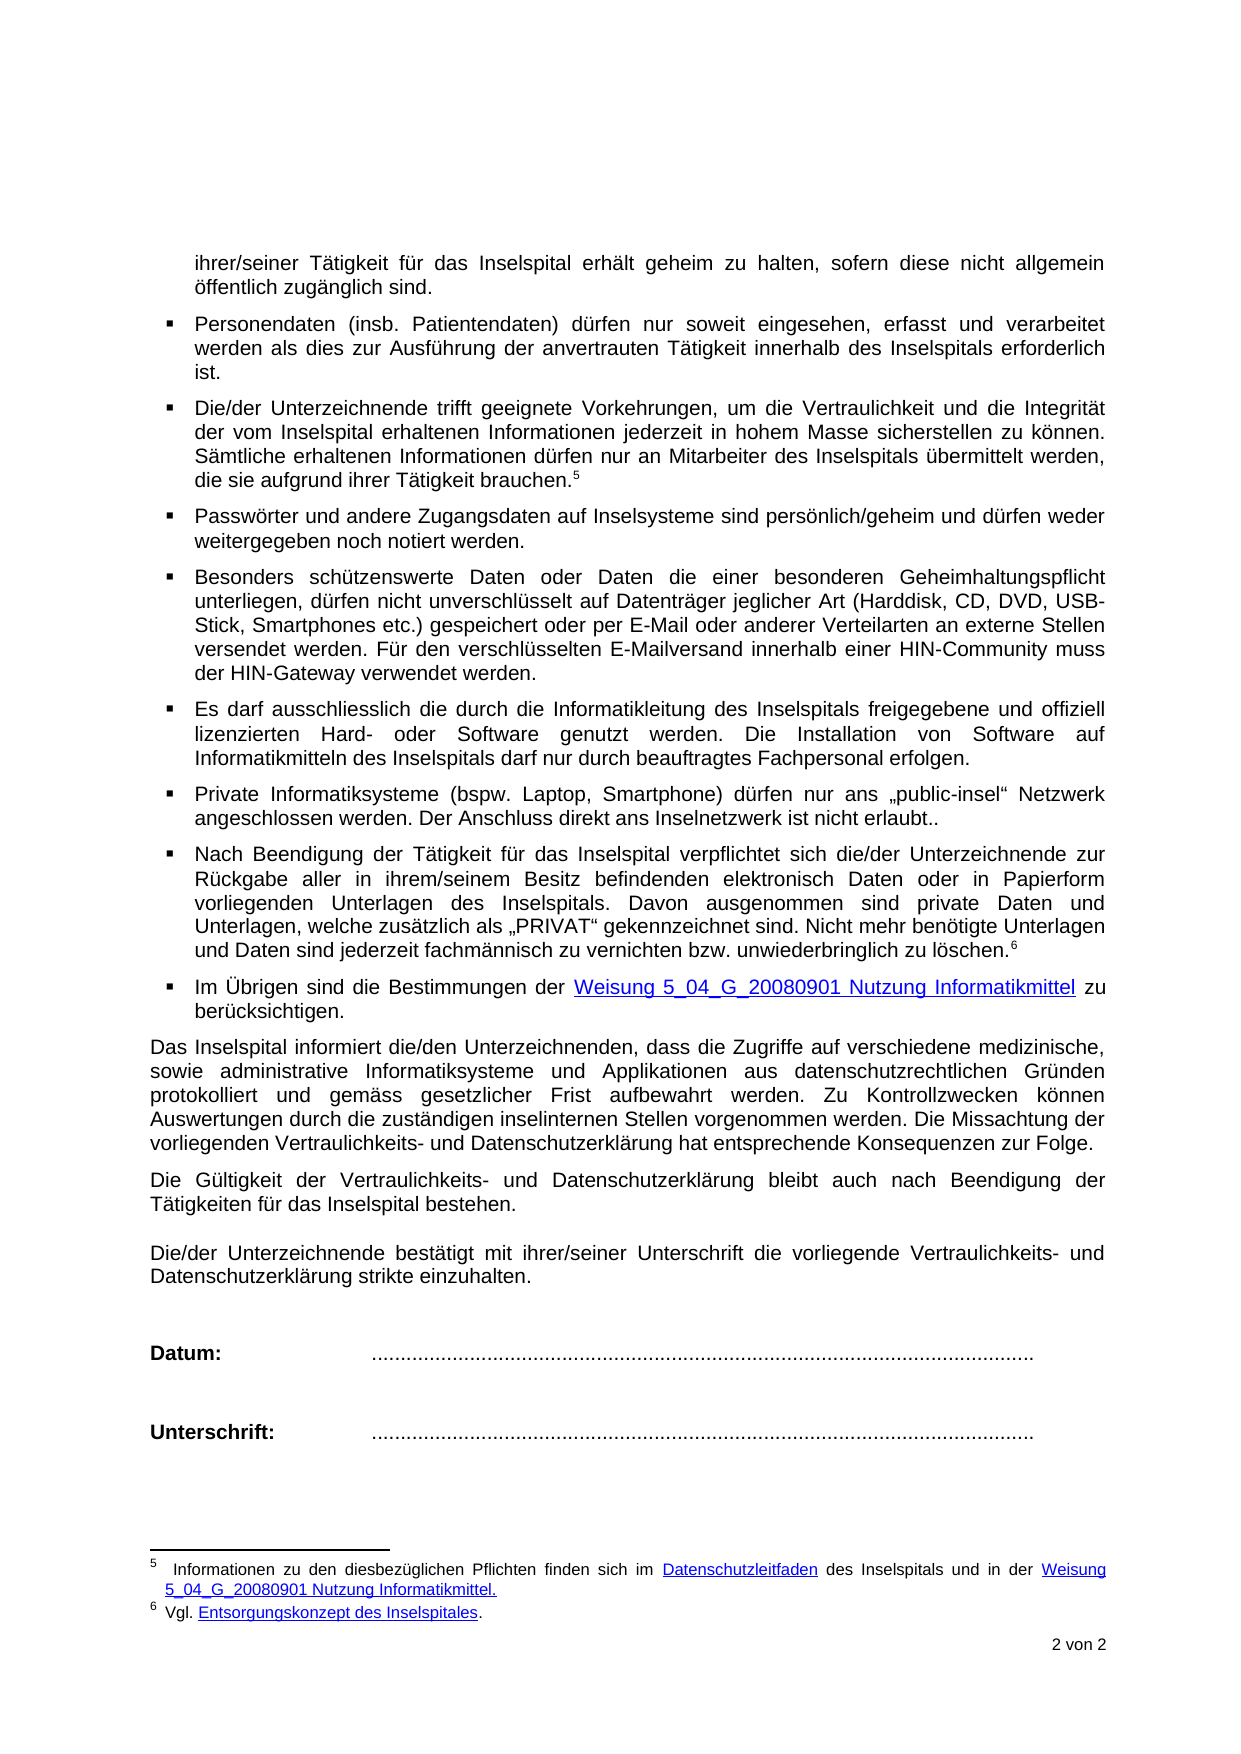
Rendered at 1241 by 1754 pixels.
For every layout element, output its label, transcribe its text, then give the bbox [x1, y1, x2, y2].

list Private Informatiksysteme (bspw. Laptop, Smartphone) dürfen nur ans „public-insel“ Netzwerk angeschlossen werden. Der Anschluss direkt ans Inselnetzwerk ist nicht erlaubt.. [165, 782, 1106, 830]
list Passwörter und andere Zugangsdaten auf Inselsysteme sind persönlich/geheim und dürfen weder weitergegeben noch notiert werden. [165, 504, 1106, 552]
list Datum: ................................................................................................................... [150, 1325, 1106, 1364]
list Es darf ausschliesslich die durch die Informatikleitung des Inselspitals freigegebene und offiziell lizenzierten Hard- oder Software genutzt werden. Die Installation von Software auf Informatikmitteln des Inselspitals darf nur durch beauftragtes Fachpersonal erfolgen. [165, 697, 1106, 769]
list Besonders schützenswerte Daten oder Daten die einer besonderen Geheimhaltungspflicht unterliegen, dürfen nicht unverschlüsselt auf Datenträger jeglicher Art (Harddisk, CD, DVD, USB-Stick, Smartphones etc.) gespeichert oder per E-Mail oder anderer Verteilarten an externe Stellen versendet werden. Für den verschlüsselten E-Mailversand innerhalb einer HIN-Community muss der HIN-Gateway verwendet werden. [165, 565, 1106, 685]
list Im Übrigen sind die Bestimmungen der Weisung 5_04_G_20080901 Nutzung Informatikmittel zu berücksichtigen. [165, 975, 1106, 1023]
list Personendaten (insb. Patientendaten) dürfen nur soweit eingesehen, erfasst und verarbeitet werden als dies zur Ausführung der anvertrauten Tätigkeit innerhalb des Inselspitals erforderlich ist. [165, 311, 1106, 383]
list Unterschrift: ................................................................................................................... [150, 1404, 1106, 1443]
text Das Inselspital informiert die/den Unterzeichnenden, dass die Zugriffe auf verschiedene medizinische, sowie administrative Informatiksysteme und Applikationen aus datenschutzrechtlichen Gründen protokolliert und gemäss gesetzlicher Frist aufbewahrt werden. Zu Kontrollzwecken können Auswertungen durch die zuständigen inselinternen Stellen vorgenommen werden. Die Missachtung der vorliegenden Vertraulichkeits- und Datenschutzerklärung hat entsprechende Konsequenzen zur Folge. [150, 1035, 1106, 1155]
list Die/der Unterzeichnende trifft geeignete Vorkehrungen, um die Vertraulichkeit und die Integrität der vom Inselspital erhaltenen Informationen jederzeit in hohem Masse sicherstellen zu können. Sämtliche erhaltenen Informationen dürfen nur an Mitarbeiter des Inselspitals übermittelt werden, die sie aufgrund ihrer Tätigkeit brauchen. [165, 396, 1106, 492]
list Nach Beendigung der Tätigkeit für das Inselspital verpflichtet sich die/der Unterzeichnende zur Rückgabe aller in ihrem/seinem Besitz befindenden elektronisch Daten oder in Papierform vorliegenden Unterlagen des Inselspitals. Davon ausgenommen sind private Daten und Unterlagen, welche zusätzlich als „PRIVAT“ gekennzeichnet sind. Nicht mehr benötigte Unterlagen und Daten sind jederzeit fachmännisch zu vernichten bzw. unwiederbringlich zu löschen. [165, 842, 1106, 962]
text Die/der Unterzeichnende bestätigt mit ihrer/seiner Unterschrift die vorliegende Vertraulichkeits- und Datenschutzerklärung strikte einzuhalten. [150, 1240, 1106, 1288]
text ihrer/seiner Tätigkeit für das Inselspital erhält geheim zu halten, sofern diese nicht allgemein öffentlich zugänglich sind. [194, 251, 1106, 299]
text Die Gültigkeit der Vertraulichkeits- und Datenschutzerklärung bleibt auch nach Beendigung der Tätigkeiten für das Inselspital bestehen. [150, 1167, 1106, 1215]
